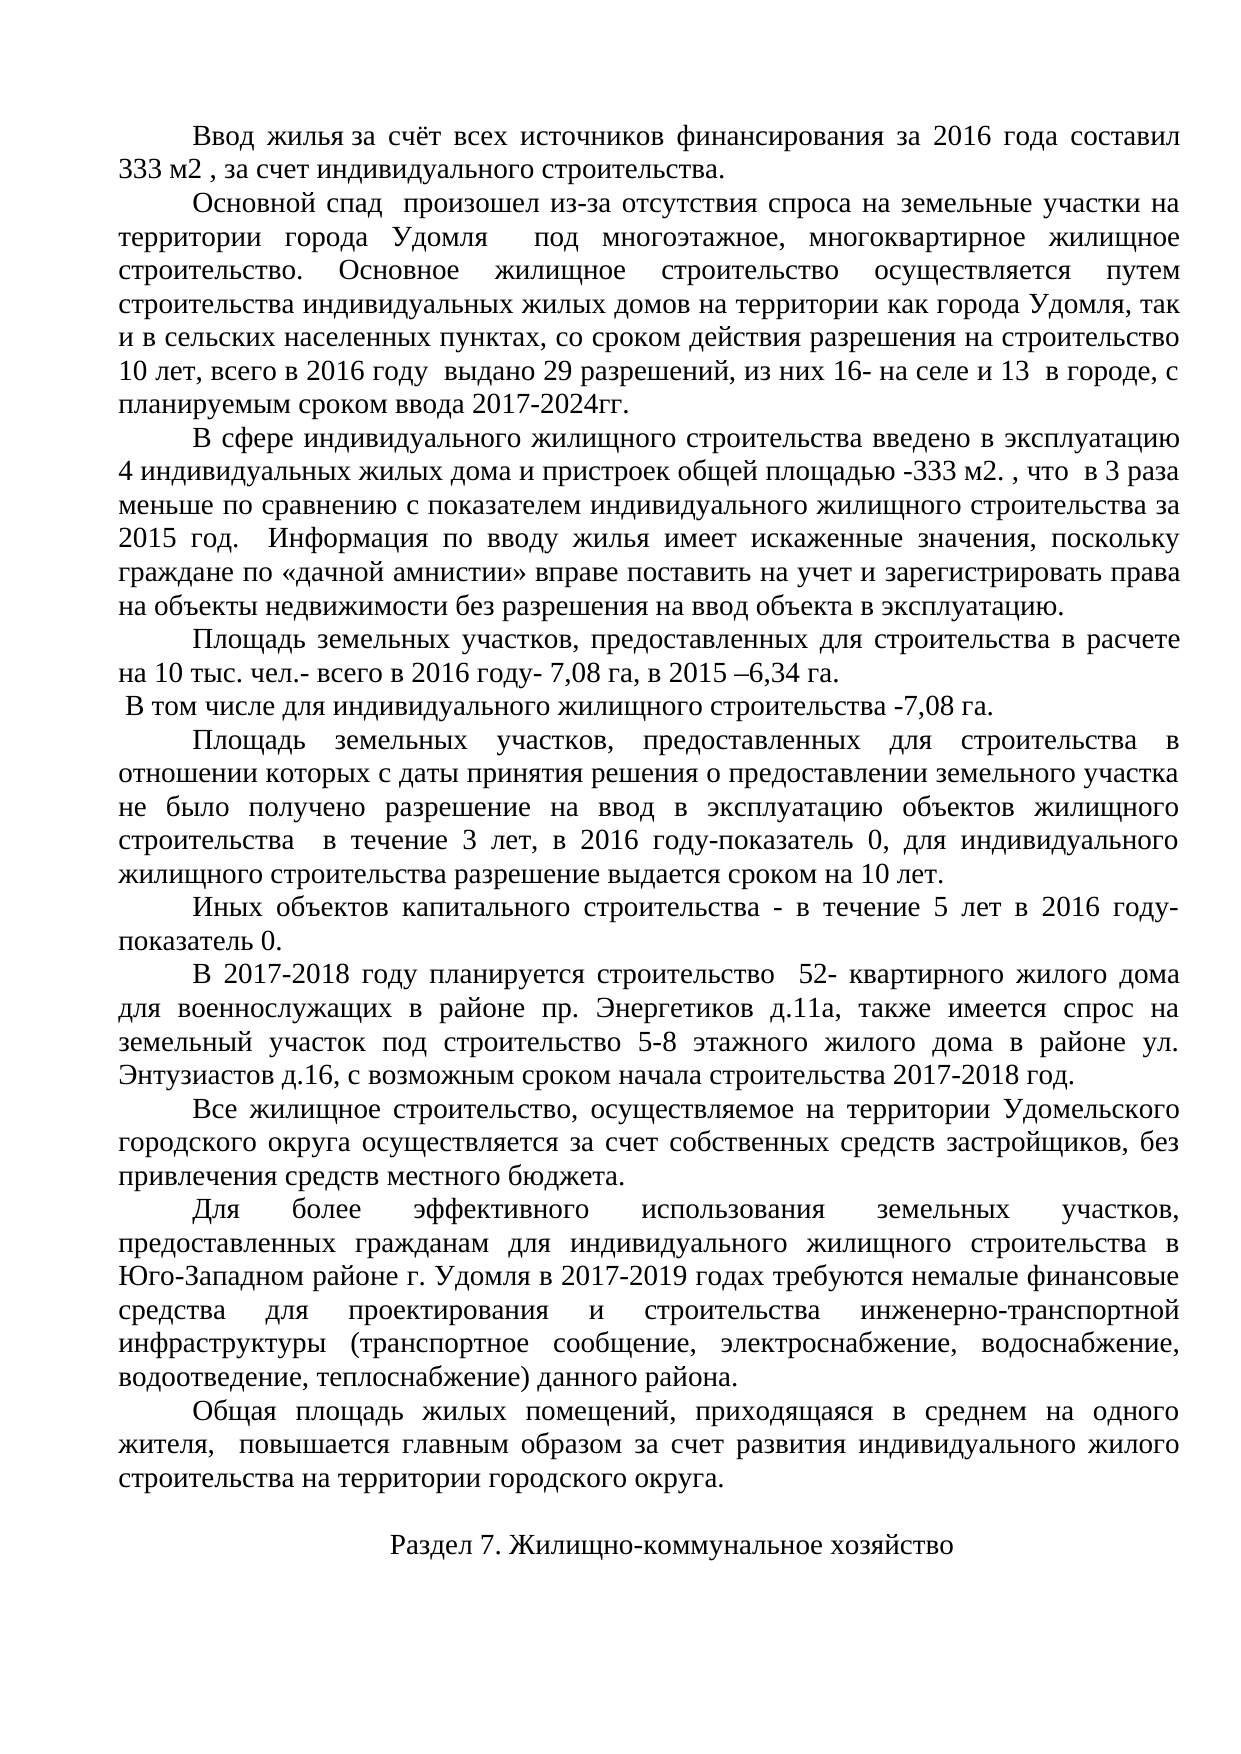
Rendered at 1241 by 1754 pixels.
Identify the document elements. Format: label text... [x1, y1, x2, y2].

text В 2017-2018 году планируется строительство 52- квартирного жилого дома для военнослужащих в районе пр. Энергетиков д.11а, также имеется спрос на земельный участок под строительство 5-8 этажного жилого дома в районе ул. Энтузиастов д.16, с возможным сроком начала строительства 2017-2018 год. [118, 957, 1180, 1091]
text Ввод жилья за счёт всех источников финансирования за 2016 года составил 333 м2 , за счет индивидуального строительства. [118, 118, 1181, 185]
text В сфере индивидуального жилищного строительства введено в эксплуатацию 4 индивидуальных жилых дома и пристроек общей площадью -333 м2. , что в 3 раза меньше по сравнению с показателем индивидуального жилищного строительства за 2015 год. Информация по вводу жилья имеет искаженные значения, поскольку граждане по «дачной амнистии» вправе поставить на учет и зарегистрировать права на объекты недвижимости без разрешения на ввод объекта в эксплуатацию. [118, 420, 1181, 621]
text В том числе для индивидуального жилищного строительства -7,08 га. [74, 688, 1180, 722]
text Площадь земельных участков, предоставленных для строительства в отношении которых с даты принятия решения о предоставлении земельного участка не было получено разрешение на ввод в эксплуатацию объектов жилищного строительства в течение 3 лет, в 2016 году-показатель 0, для индивидуального жилищного строительства разрешение выдается сроком на 10 лет. [118, 722, 1180, 889]
text Иных объектов капитального строительства - в течение 5 лет в 2016 году- показатель 0. [118, 889, 1180, 957]
text Для более эффективного использования земельных участков, предоставленных гражданам для индивидуального жилищного строительства в Юго-Западном районе г. Удомля в 2017-2019 годах требуются немалые финансовые средства для проектирования и строительства инженерно-транспортной инфраструктуры (транспортное сообщение, электроснабжение, водоснабжение, водоотведение, теплоснабжение) данного района. [118, 1191, 1180, 1393]
text Все жилищное строительство, осуществляемое на территории Удомельского городского округа осуществляется за счет собственных средств застройщиков, без привлечения средств местного бюджета. [118, 1091, 1180, 1191]
text Общая площадь жилых помещений, приходящаяся в среднем на одного жителя, повышается главным образом за счет развития индивидуального жилого строительства на территории городского округа. [118, 1393, 1180, 1493]
text Раздел 7. Жилищно-коммунальное хозяйство [59, 1527, 1211, 1560]
text Основной спад произошел из-за отсутствия спроса на земельные участки на территории города Удомля под многоэтажное, многоквартирное жилищное строительство. Основное жилищное строительство осуществляется путем строительства индивидуальных жилых домов на территории как города Удомля, так и в сельских населенных пунктах, со сроком действия разрешения на строительство 10 лет, всего в 2016 году выдано 29 разрешений, из них 16- на селе и 13 в городе, с планируемым сроком ввода 2017-2024гг. [118, 185, 1181, 420]
text Площадь земельных участков, предоставленных для строительства в расчете на 10 тыс. чел.- всего в 2016 году- 7,08 га, в 2015 –6,34 га. [118, 621, 1181, 688]
